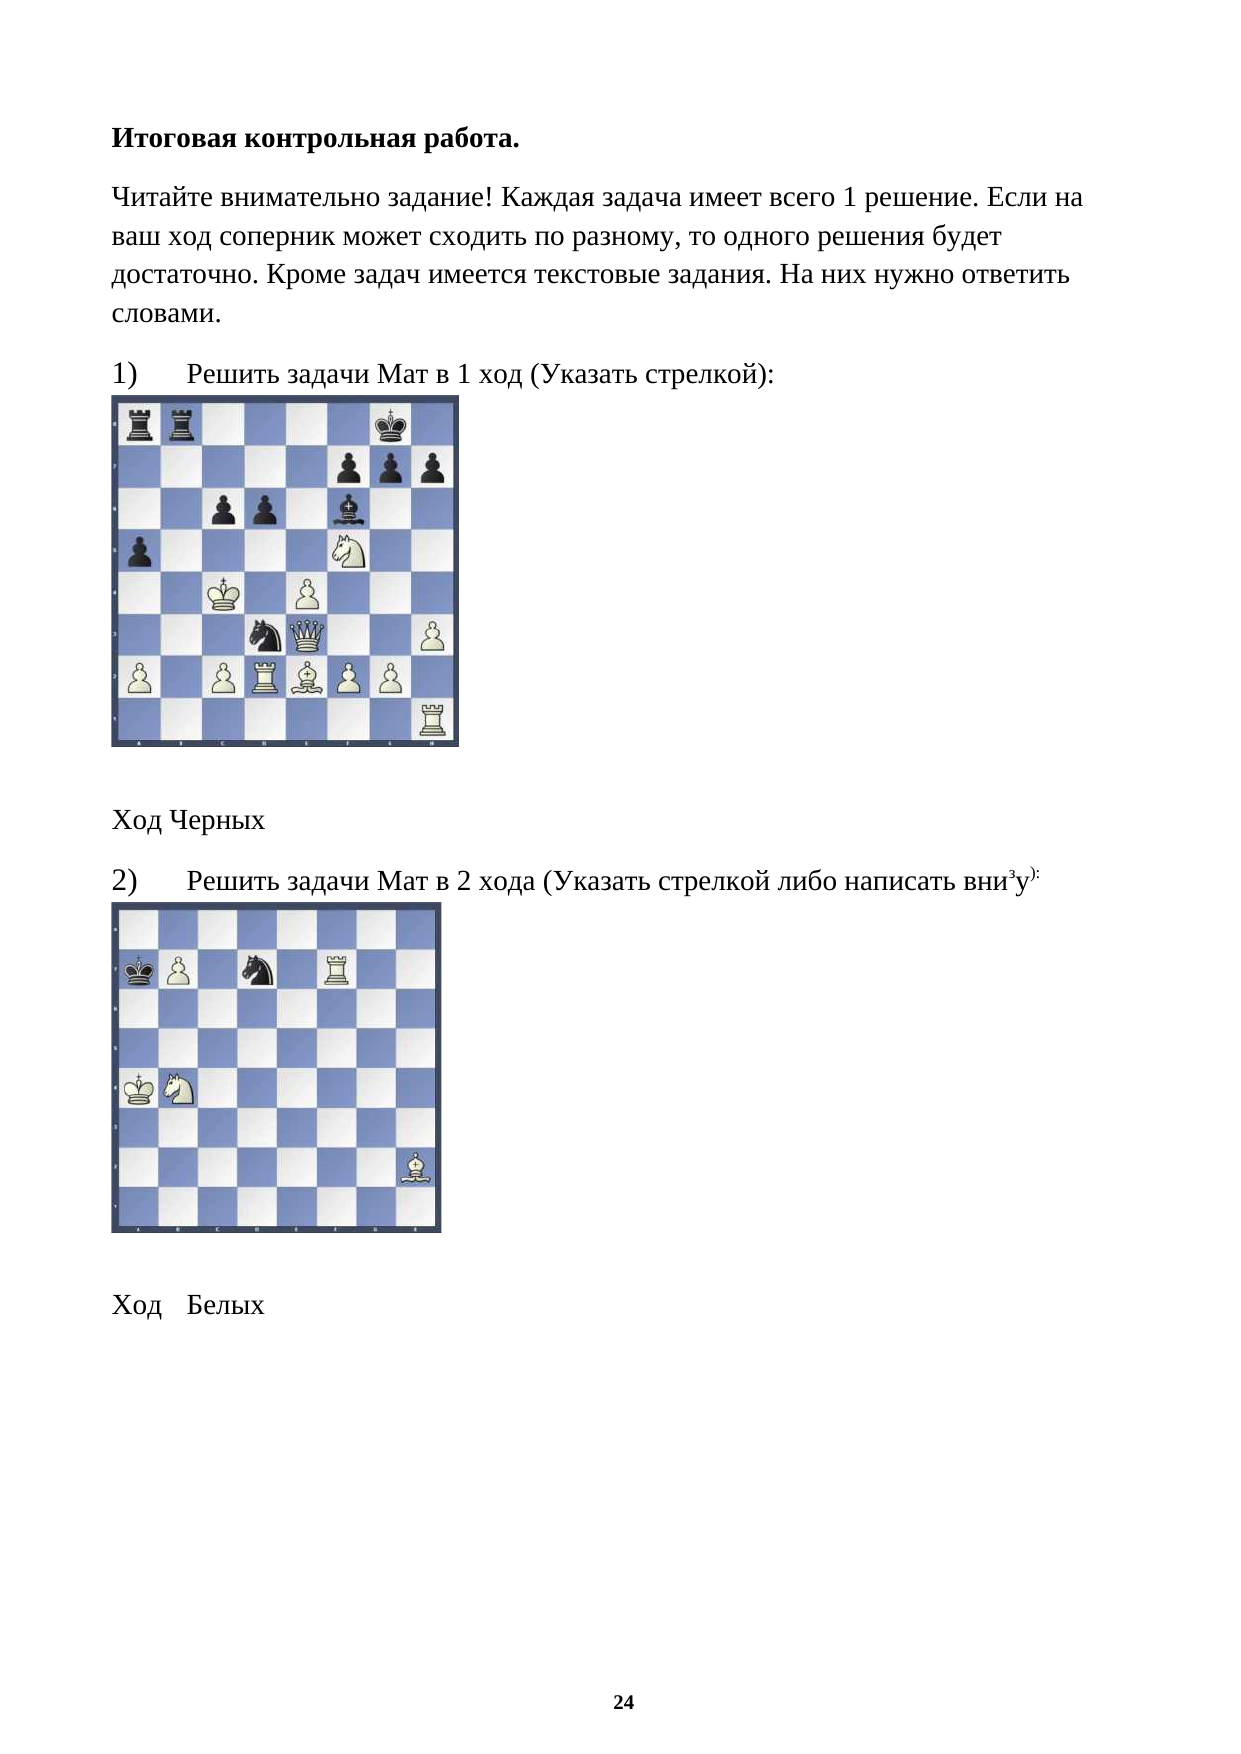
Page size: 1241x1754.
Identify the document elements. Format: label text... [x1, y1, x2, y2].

subtitle Читайте внимательно задание! Каждая задача имеет всего 1 решение. Если на ваш ход соперник может сходить по разному, то одного решения будет достаточно. Кроме задач имеется текстовые задания. На них нужно ответить словами. [111, 179, 1136, 329]
picture [111, 395, 459, 747]
subtitle Решить задачи Мат в 2 хода (Указать стрелкой либо написать внизу): [111, 861, 1136, 897]
subtitle Решить задачи Мат в 1 ход (Указать стрелкой): [111, 354, 1136, 390]
picture [111, 902, 442, 1233]
subtitle Ход Черных [111, 802, 1136, 835]
subtitle Итоговая контрольная работа. [111, 120, 1136, 154]
subtitle Ход Белых [111, 1287, 1136, 1321]
